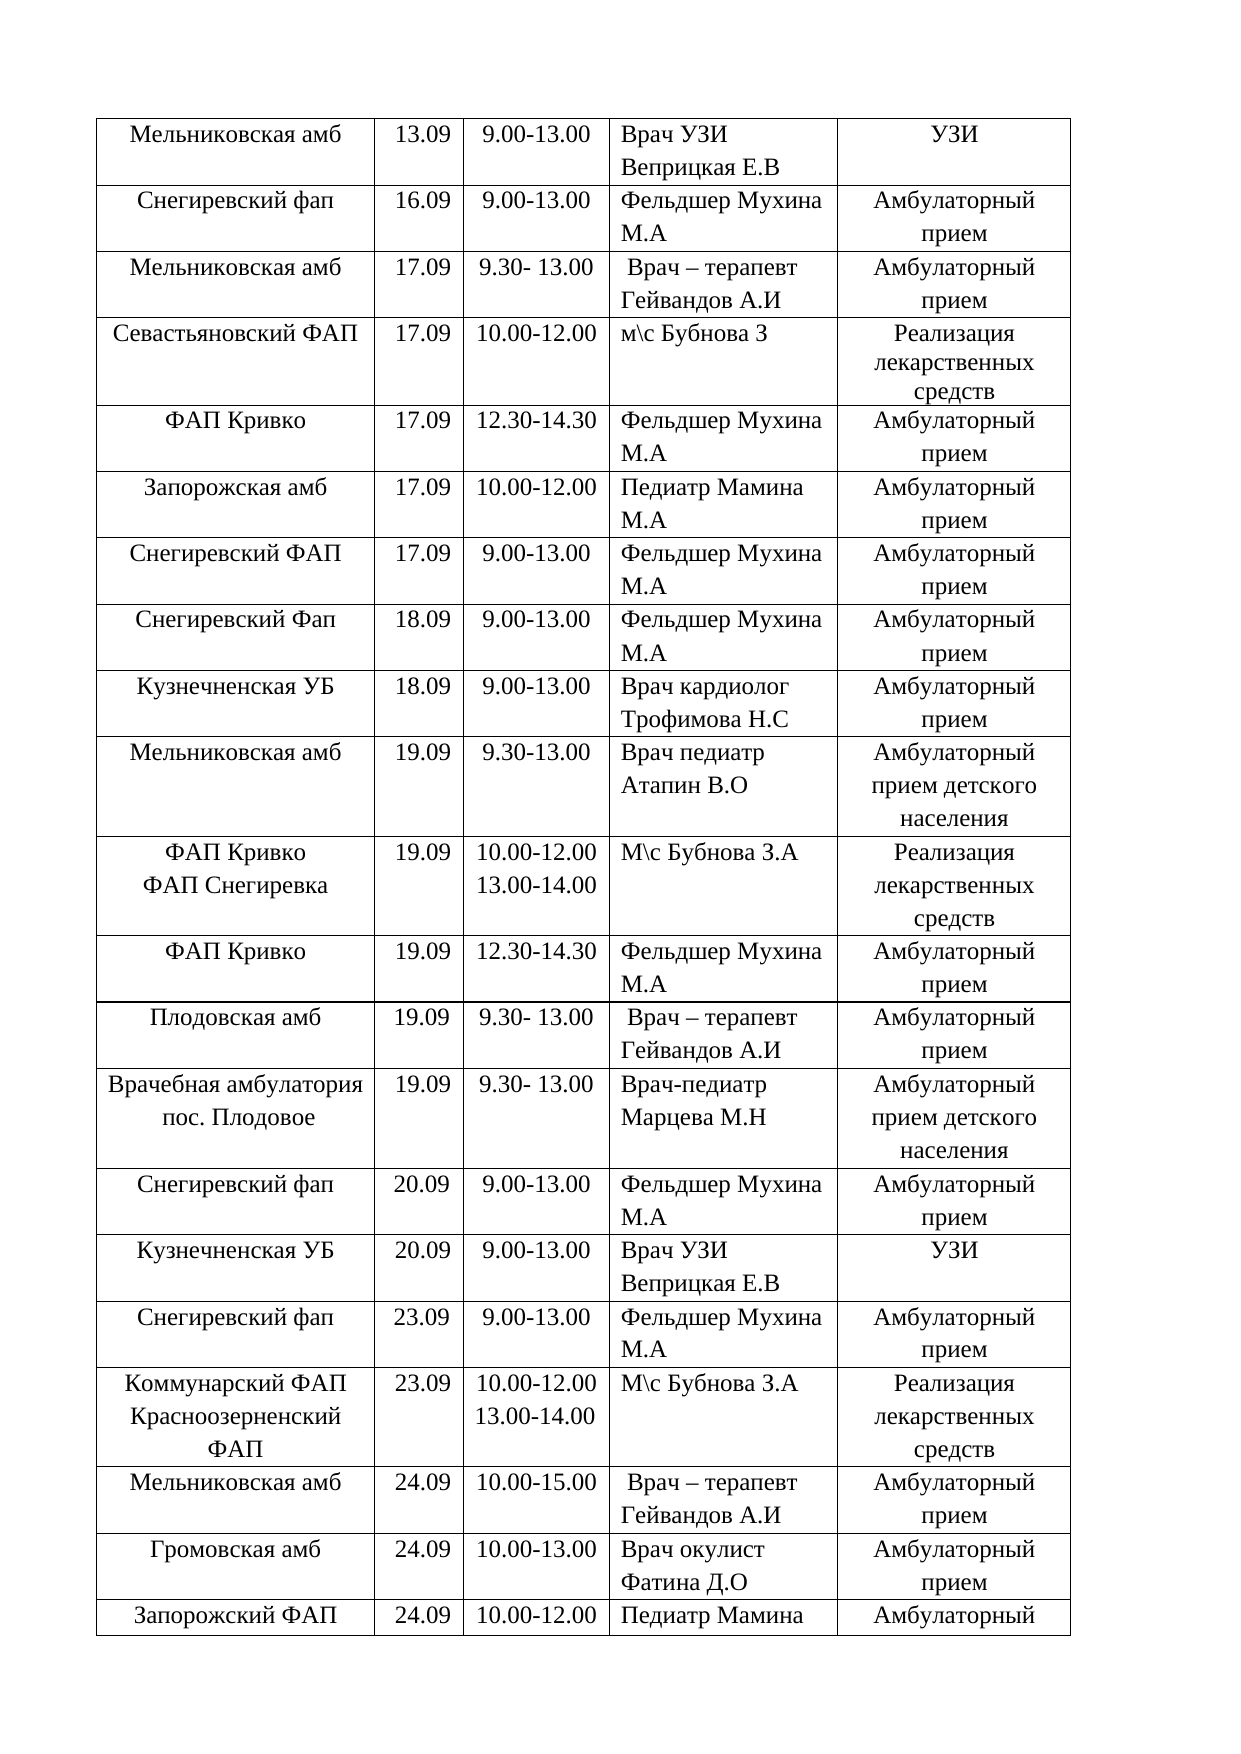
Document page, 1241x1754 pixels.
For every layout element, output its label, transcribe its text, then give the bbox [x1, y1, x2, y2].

table_cell Врач УЗИ Веприцкая Е.В [610, 119, 837, 184]
table_cell 9.00-13.00 [464, 605, 609, 670]
table_cell Фельдшер Мухина М.А [610, 1169, 837, 1234]
table_cell 10.00-12.00 13.00-14.00 [464, 1368, 609, 1466]
table_cell Фельдшер Мухина М.А [610, 936, 837, 1001]
table_cell Амбулаторный прием [838, 1600, 1070, 1635]
table_cell Коммунарский ФАП Красноозерненский ФАП [97, 1368, 374, 1466]
table_cell Врач кардиолог Трофимова Н.С [610, 671, 837, 736]
table_cell 9.30- 13.00 [464, 1069, 609, 1168]
table_cell Плодовская амб [97, 1003, 374, 1068]
table_cell М\с Бубнова З.А [610, 1368, 837, 1466]
table_cell 12.30-14.30 [464, 406, 609, 471]
table_cell Мельниковская амб [97, 119, 374, 184]
table_cell 19.09 [375, 737, 463, 836]
table_cell 9.00-13.00 [464, 538, 609, 603]
table_cell 23.09 [375, 1302, 463, 1367]
table_cell 19.09 [375, 1003, 463, 1068]
table_cell Амбулаторный прием [838, 936, 1070, 1001]
table_cell Снегиревский фап [97, 1169, 374, 1234]
table_cell 17.09 [375, 538, 463, 603]
table_cell 9.00-13.00 [464, 1302, 609, 1367]
table_cell Амбулаторный прием [838, 472, 1070, 537]
table_cell 9.30-13.00 [464, 737, 609, 836]
table_cell Громовская амб [97, 1534, 374, 1599]
table_cell Амбулаторный прием [838, 406, 1070, 471]
table_cell Фельдшер Мухина М.А [610, 406, 837, 471]
table_cell Врач – терапевт Гейвандов А.И [610, 1467, 837, 1533]
table_cell Кузнечненская УБ [97, 1235, 374, 1301]
table_cell Кузнечненская УБ [97, 671, 374, 736]
table_cell 13.09 [375, 119, 463, 184]
table_cell Мельниковская амб [97, 252, 374, 317]
table_cell 10.00-12.00 [464, 472, 609, 537]
table_cell Фельдшер Мухина М.А [610, 538, 837, 603]
table_cell УЗИ [838, 119, 1070, 184]
table_cell 10.00-12.00 [464, 1600, 609, 1635]
table_cell 9.30- 13.00 [464, 1003, 609, 1068]
table_cell 20.09 [375, 1235, 463, 1301]
table_cell Снегиревский Фап [97, 605, 374, 670]
table_cell 17.09 [375, 472, 463, 537]
table_cell Амбулаторный прием [838, 1302, 1070, 1367]
table_cell Реализация лекарственных средств [838, 837, 1070, 935]
table_cell 9.00-13.00 [464, 1169, 609, 1234]
table_cell 9.00-13.00 [464, 186, 609, 251]
table_cell 10.00-12.00 [464, 318, 609, 404]
table_cell Амбулаторный прием [838, 1467, 1070, 1533]
table_cell Севастьяновский ФАП [97, 318, 374, 404]
table_cell Фельдшер Мухина М.А [610, 1302, 837, 1367]
table_cell Амбулаторный прием [838, 1534, 1070, 1599]
table_cell 19.09 [375, 1069, 463, 1168]
table_cell Фельдшер Мухина М.А [610, 605, 837, 670]
table_cell 17.09 [375, 406, 463, 471]
table_cell 19.09 [375, 936, 463, 1001]
table_cell ФАП Кривко [97, 406, 374, 471]
table_cell ФАП Кривко ФАП Снегиревка [97, 837, 374, 935]
table_cell Врачебная амбулатория пос. Плодовое [97, 1069, 374, 1168]
table_cell Амбулаторный прием детского населения [838, 1069, 1070, 1168]
table_cell 24.09 [375, 1534, 463, 1599]
table_cell Врач УЗИ Веприцкая Е.В [610, 1235, 837, 1301]
table_cell УЗИ [838, 1235, 1070, 1301]
table_cell Врач педиатр Атапин В.О [610, 737, 837, 836]
table_cell Врач окулист Фатина Д.О [610, 1534, 837, 1599]
table_cell Снегиревский ФАП [97, 538, 374, 603]
table_cell Запорожская амб [97, 472, 374, 537]
table_cell 9.00-13.00 [464, 119, 609, 184]
table_cell 24.09 [375, 1467, 463, 1533]
table_cell 20.09 [375, 1169, 463, 1234]
table_cell Запорожский ФАП [97, 1600, 374, 1635]
table_cell 10.00-15.00 [464, 1467, 609, 1533]
table_cell 12.30-14.30 [464, 936, 609, 1001]
table_cell 17.09 [375, 318, 463, 404]
table_cell Реализация лекарственных средств [838, 1368, 1070, 1466]
table_cell Снегиревский фап [97, 186, 374, 251]
table_cell Педиатр Мамина М.А [610, 472, 837, 537]
table_cell Врач – терапевт Гейвандов А.И [610, 1003, 837, 1068]
table_cell 10.00-12.00 13.00-14.00 [464, 837, 609, 935]
table_cell 9.30- 13.00 [464, 252, 609, 317]
table_cell Мельниковская амб [97, 1467, 374, 1533]
table_cell Педиатр Мамина М.А [610, 1600, 837, 1635]
table_cell 16.09 [375, 186, 463, 251]
table_cell 24.09 [375, 1600, 463, 1635]
table_cell 10.00-13.00 [464, 1534, 609, 1599]
table_cell Мельниковская амб [97, 737, 374, 836]
table_cell 9.00-13.00 [464, 1235, 609, 1301]
table_cell 18.09 [375, 605, 463, 670]
table_cell Амбулаторный прием [838, 538, 1070, 603]
table_cell Снегиревский фап [97, 1302, 374, 1367]
table_cell Фельдшер Мухина М.А [610, 186, 837, 251]
table_cell М\с Бубнова З.А [610, 837, 837, 935]
table_cell Амбулаторный прием [838, 252, 1070, 317]
table_cell 19.09 [375, 837, 463, 935]
table_cell Амбулаторный прием [838, 1169, 1070, 1234]
table_cell Амбулаторный прием [838, 605, 1070, 670]
table_cell Амбулаторный прием детского населения [838, 737, 1070, 836]
table_cell Амбулаторный прием [838, 186, 1070, 251]
table_cell Амбулаторный прием [838, 671, 1070, 736]
table_cell Реализация лекарственных средств [838, 318, 1070, 404]
table_cell 17.09 [375, 252, 463, 317]
table_cell Врач – терапевт Гейвандов А.И [610, 252, 837, 317]
table_cell м\с Бубнова З [610, 318, 837, 404]
table_cell 18.09 [375, 671, 463, 736]
table_cell Врач-педиатр Марцева М.Н [610, 1069, 837, 1168]
table_cell ФАП Кривко [97, 936, 374, 1001]
table_cell 9.00-13.00 [464, 671, 609, 736]
table_cell Амбулаторный прием [838, 1003, 1070, 1068]
table_cell 23.09 [375, 1368, 463, 1466]
